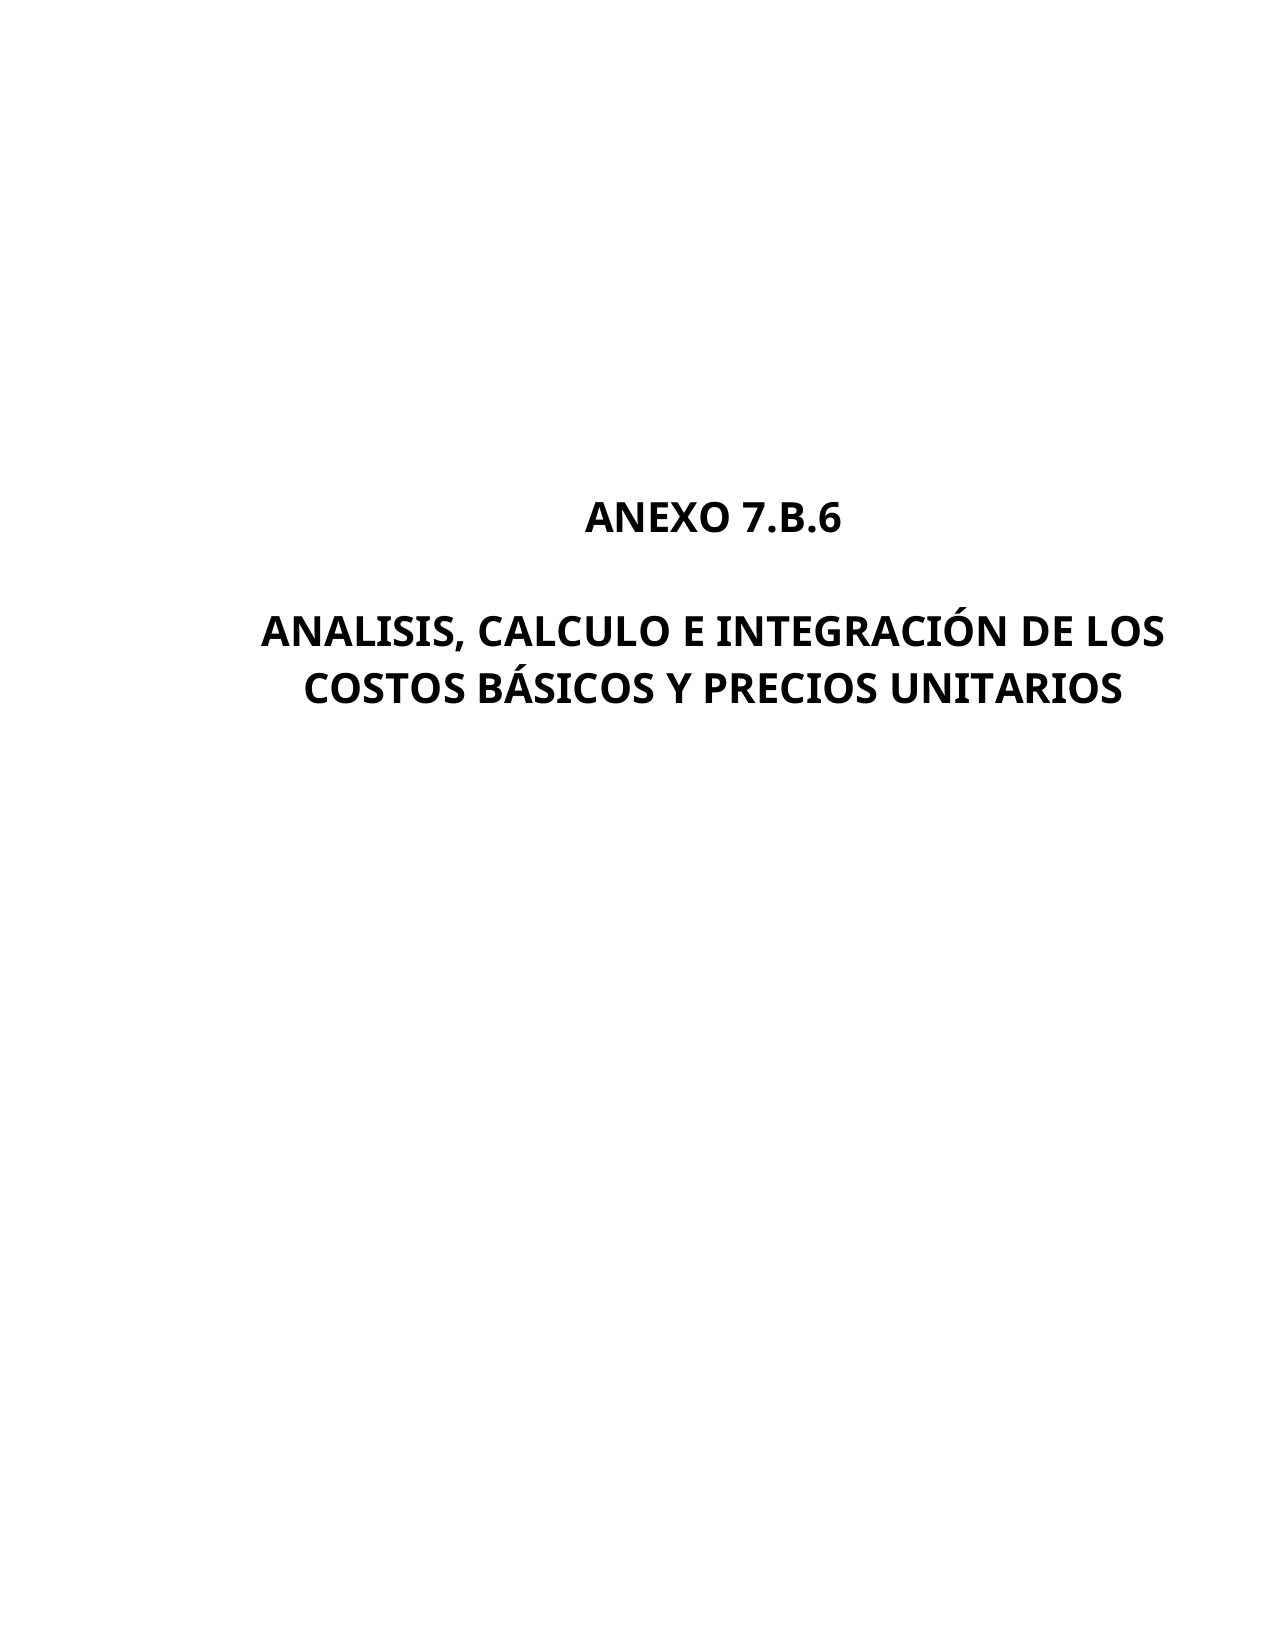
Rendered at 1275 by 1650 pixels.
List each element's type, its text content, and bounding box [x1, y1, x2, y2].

text ANEXO 7.B.6 [177, 488, 1249, 545]
text ANALISIS, CALCULO E INTEGRACIÓN DE LOS [177, 602, 1249, 659]
text COSTOS BÁSICOS Y PRECIOS UNITARIOS [177, 659, 1249, 715]
